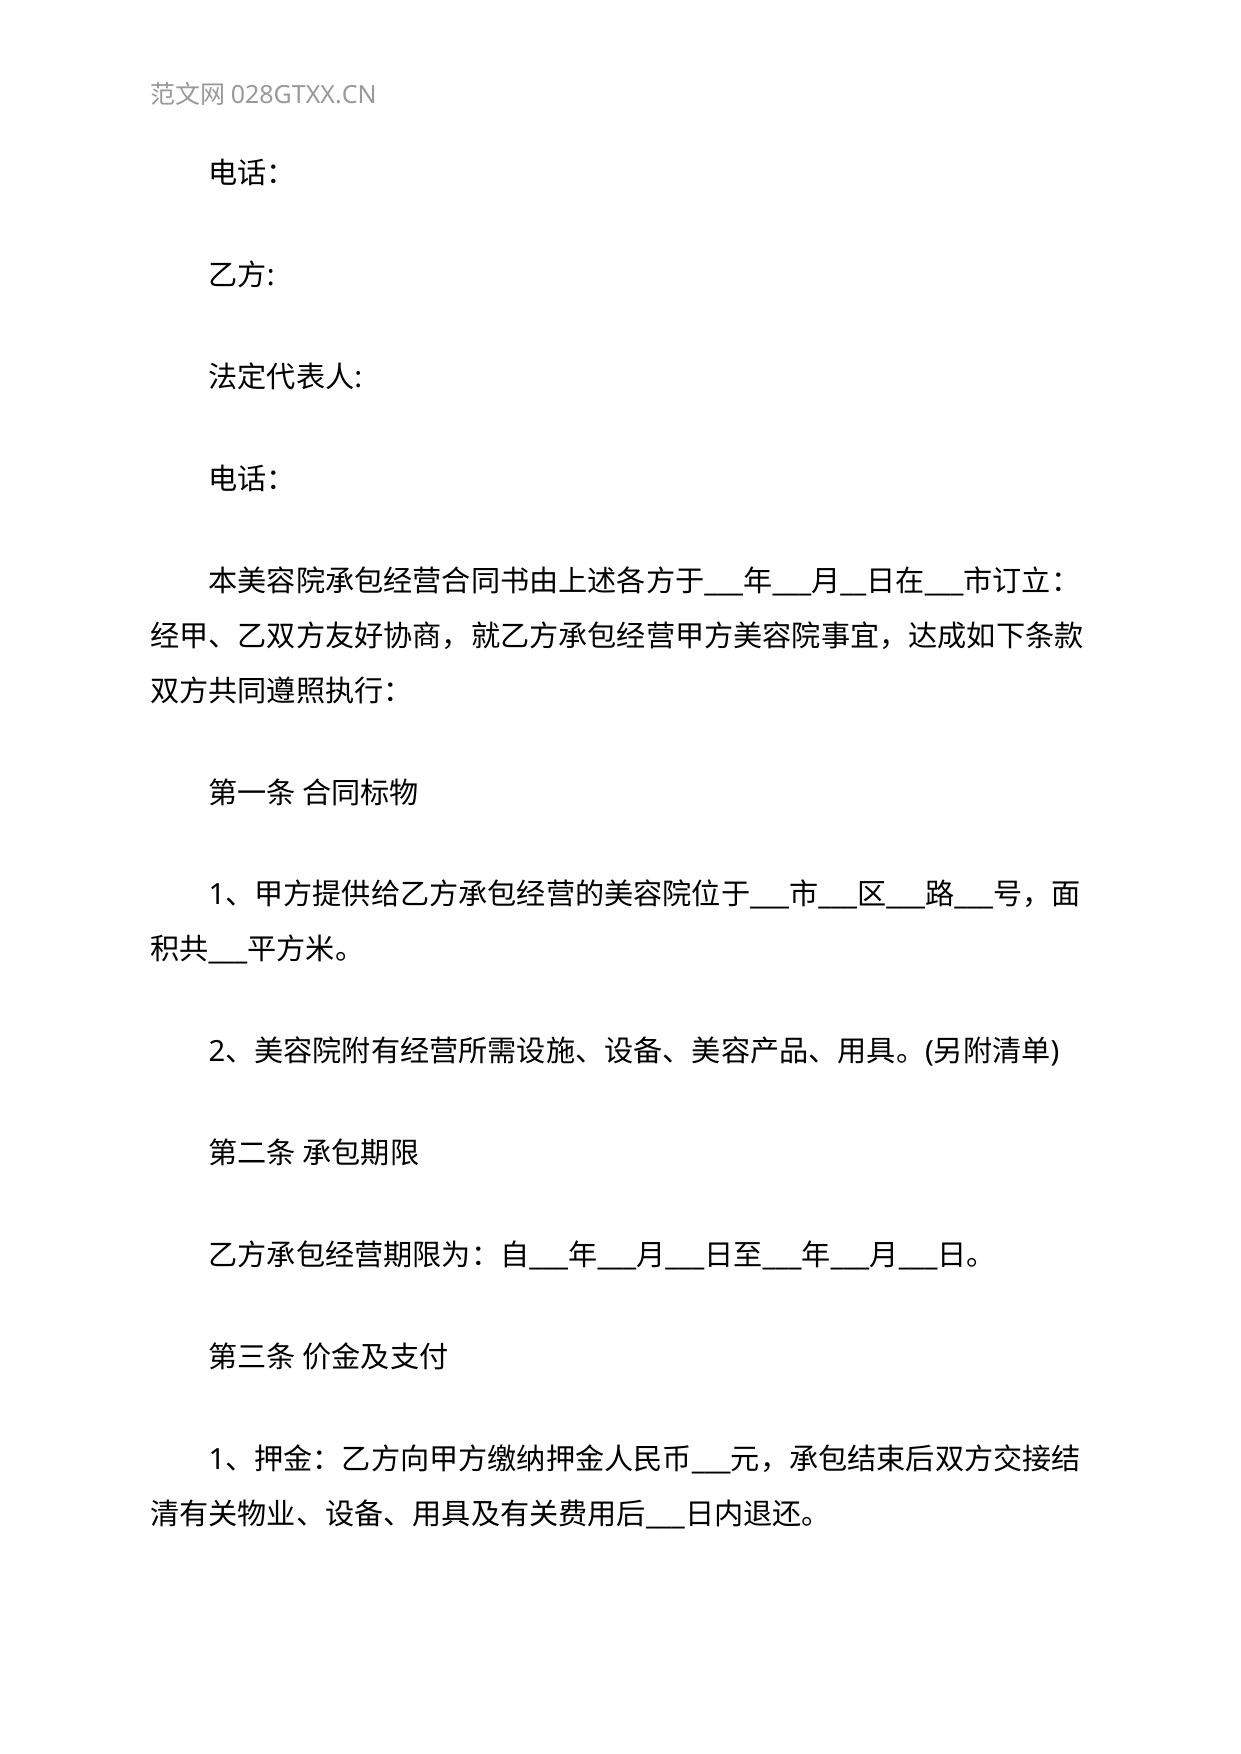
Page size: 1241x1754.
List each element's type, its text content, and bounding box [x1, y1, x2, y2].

text 电话： [150, 456, 1090, 498]
text 第一条 合同标物 [150, 769, 1090, 811]
text 乙方: [150, 252, 1090, 294]
text 乙方承包经营期限为：自___年___月___日至___年___月___日。 [150, 1232, 1090, 1274]
text 法定代表人: [150, 354, 1090, 396]
text 1、甲方提供给乙方承包经营的美容院位于___市___区___路___号，面积共___平方米。 [150, 871, 1090, 968]
text 第三条 价金及支付 [150, 1334, 1090, 1376]
text 本美容院承包经营合同书由上述各方于___年___月__日在___市订立： 经甲、乙双方友好协商，就乙方承包经营甲方美容院事宜，达成如下条款双方共同遵照执行： [150, 557, 1090, 710]
text 2、美容院附有经营所需设施、设备、美容产品、用具。(另附清单) [150, 1028, 1090, 1070]
text 1、押金：乙方向甲方缴纳押金人民币___元，承包结束后双方交接结清有关物业、设备、用具及有关费用后___日内退还。 [150, 1435, 1090, 1533]
text 电话： [150, 150, 1090, 192]
text 第二条 承包期限 [150, 1130, 1090, 1172]
